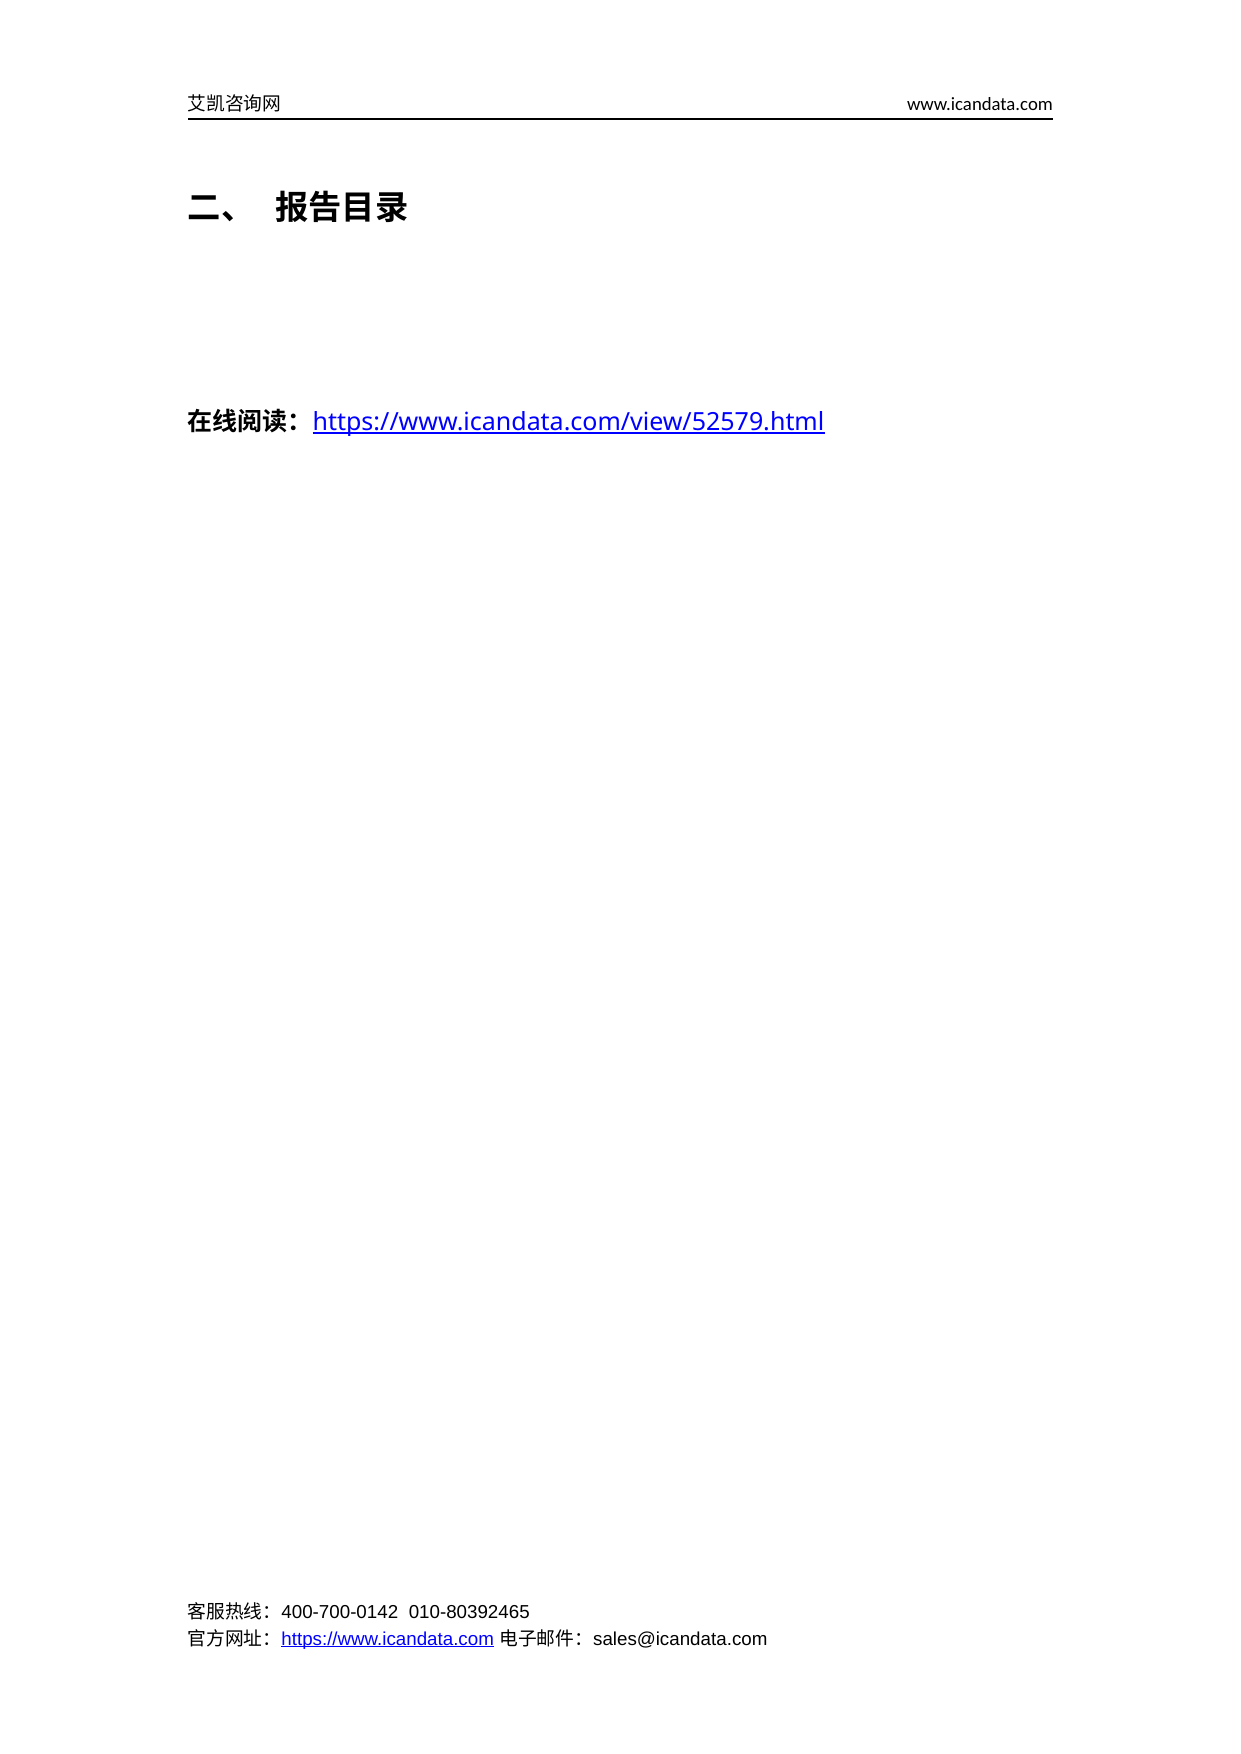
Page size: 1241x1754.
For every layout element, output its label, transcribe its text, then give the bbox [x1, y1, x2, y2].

subtitle 报告目录 [187, 172, 1053, 237]
text 在线阅读：https://www.icandata.com/view/52579.html [187, 387, 1053, 452]
